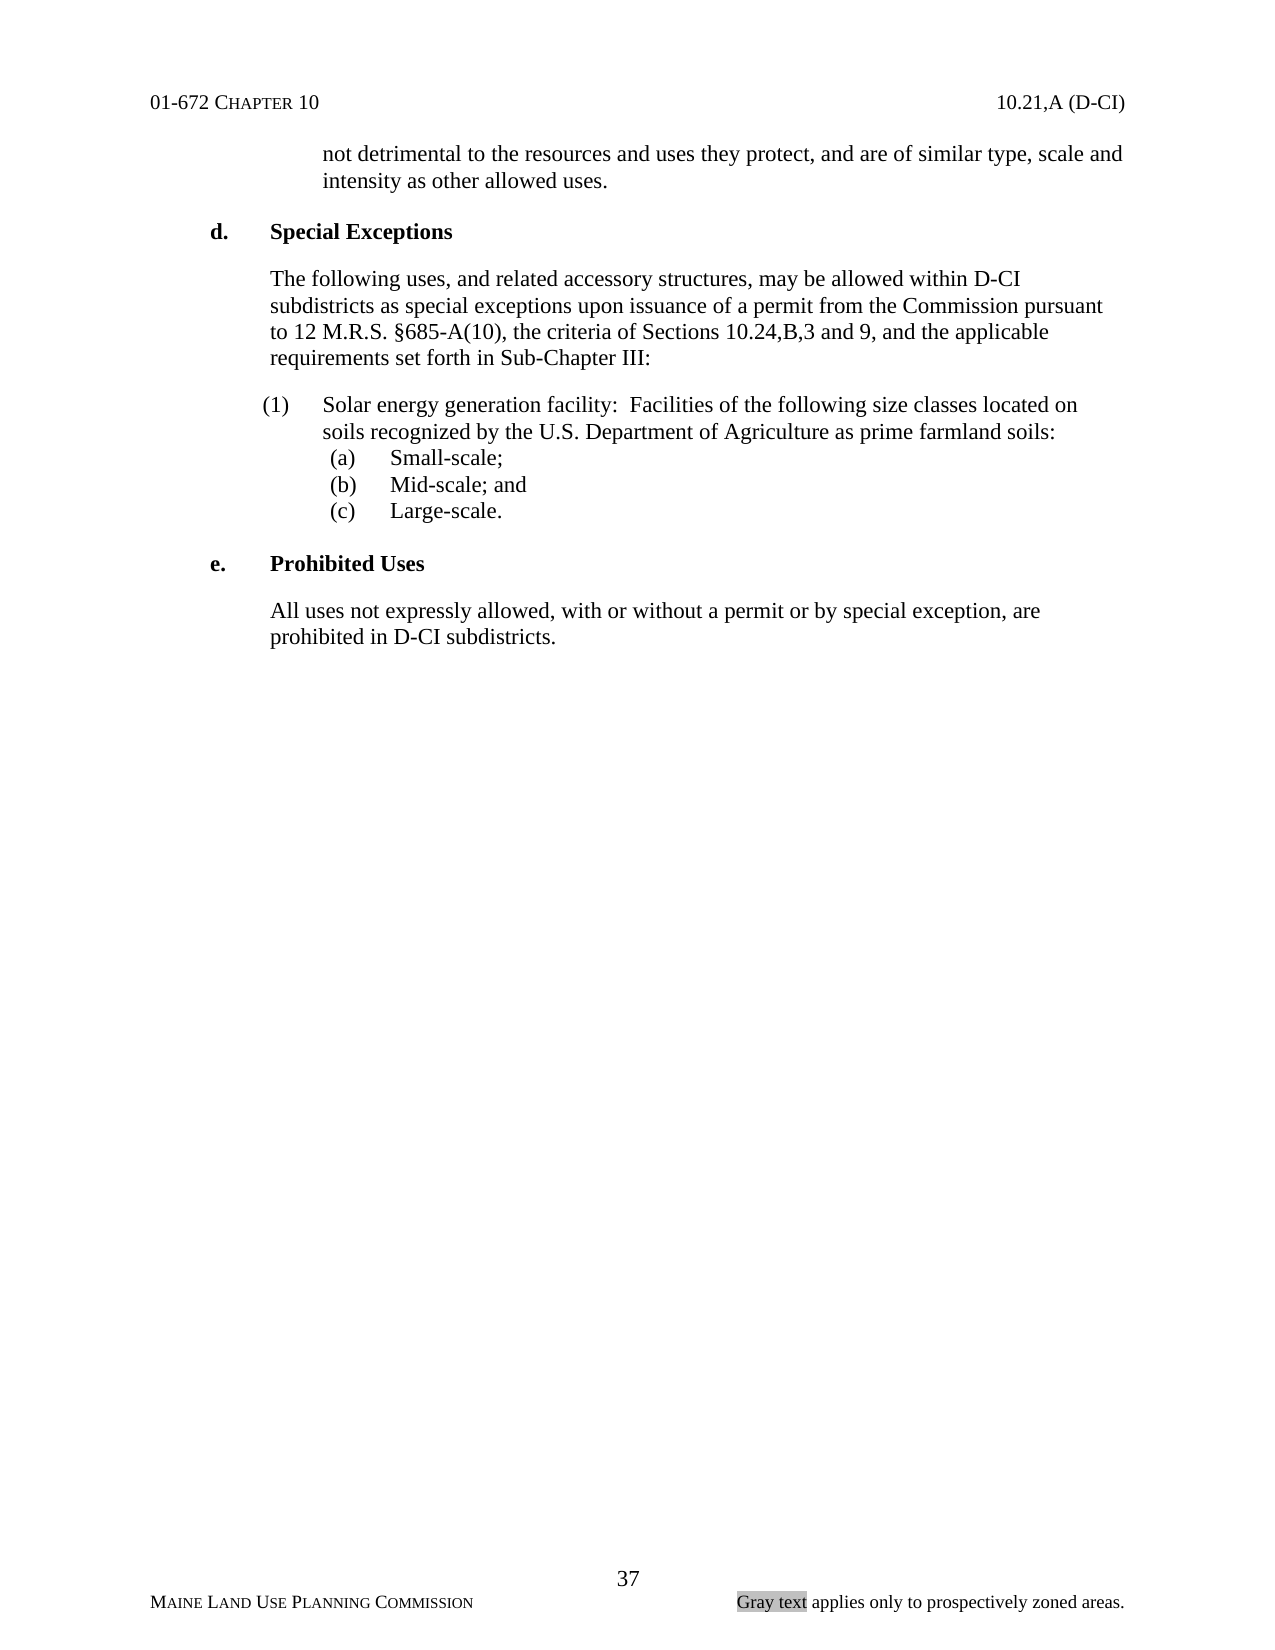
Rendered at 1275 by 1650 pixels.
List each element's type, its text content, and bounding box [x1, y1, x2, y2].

text The following uses, and related accessory structures, may be allowed within D-CI subdistricts as special exceptions upon issuance of a permit from the Commission pursuant to 12 M.R.S. §685-A(10), the criteria of Sections 10.24,B,3 and 9, and the applicable requirements set forth in Sub-Chapter III: [270, 265, 1125, 371]
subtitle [262, 140, 1125, 193]
subtitle Large-scale. [330, 497, 1125, 523]
subtitle Solar energy generation facility: Facilities of the following size classes located on soils recognized by the U.S. Department of Agriculture as prime farmland soils: [262, 392, 1125, 444]
subtitle Special Exceptions [210, 218, 1125, 244]
subtitle Prohibited Uses [210, 550, 1125, 576]
subtitle Small-scale; [330, 444, 1125, 471]
subtitle Mid-scale; and [330, 471, 1125, 497]
text All uses not expressly allowed, with or without a permit or by special exception, are prohibited in D-CI subdistricts. [270, 597, 1125, 649]
